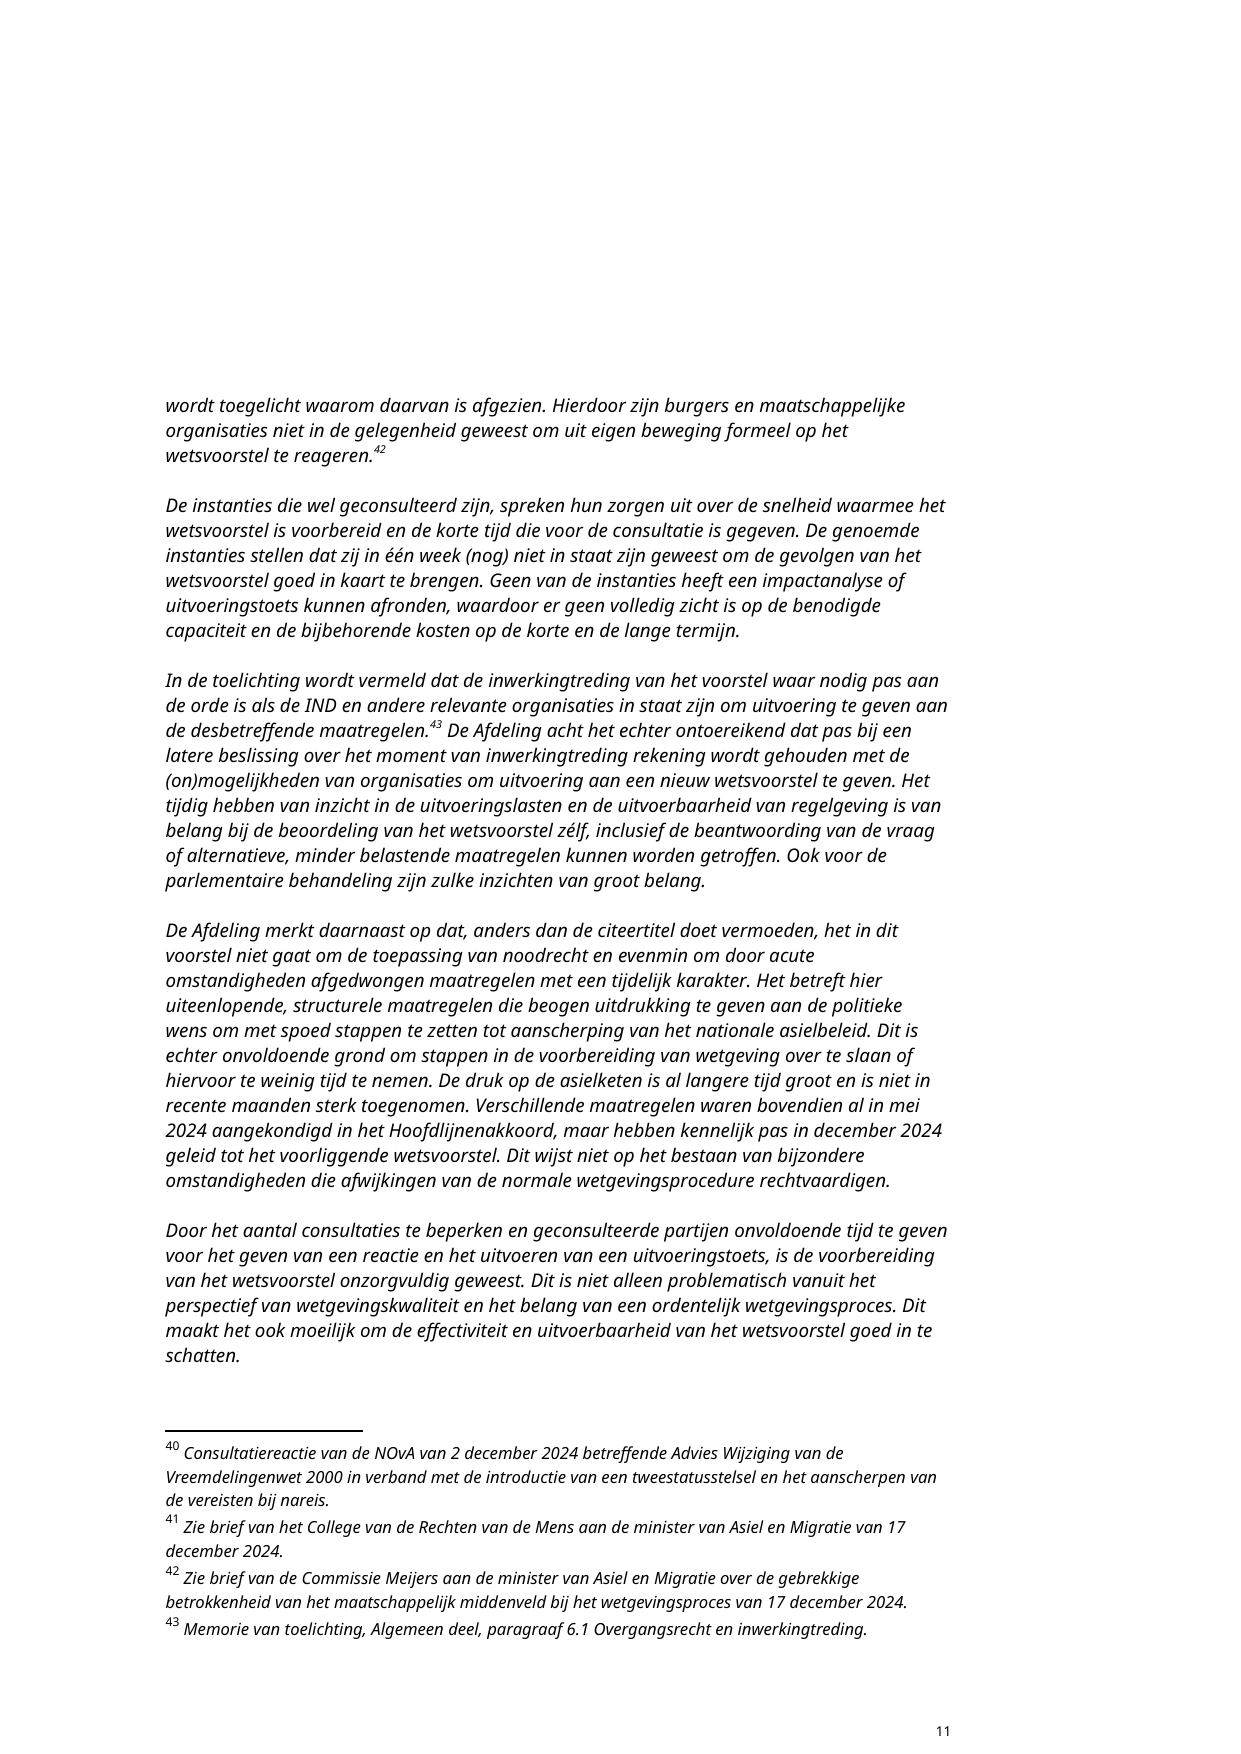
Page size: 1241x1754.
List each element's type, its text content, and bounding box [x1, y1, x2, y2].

text Door het aantal consultaties te beperken en geconsulteerde partijen onvoldoende tijd te geven voor het geven van een reactie en het uitvoeren van een uitvoeringstoets, is de voorbereiding van het wetsvoorstel onzorgvuldig geweest. Dit is niet alleen problematisch vanuit het perspectief van wetgevingskwaliteit en het belang van een ordentelijk wetgevingsproces. Dit maakt het ook moeilijk om de effectiviteit en uitvoerbaarheid van het wetsvoorstel goed in te schatten. [165, 1217, 951, 1367]
text De Afdeling merkt daarnaast op dat, anders dan de citeertitel doet vermoeden, het in dit voorstel niet gaat om de toepassing van noodrecht en evenmin om door acute omstandigheden afgedwongen maatregelen met een tijdelijk karakter. Het betreft hier uiteenlopende, structurele maatregelen die beogen uitdrukking te geven aan de politieke wens om met spoed stappen te zetten tot aanscherping van het nationale asielbeleid. Dit is echter onvoldoende grond om stappen in de voorbereiding van wetgeving over te slaan of hiervoor te weinig tijd te nemen. De druk op de asielketen is al langere tijd groot en is niet in recente maanden sterk toegenomen. Verschillende maatregelen waren bovendien al in mei 2024 aangekondigd in het Hoofdlijnenakkoord, maar hebben kennelijk pas in december 2024 geleid tot het voorliggende wetsvoorstel. Dit wijst niet op het bestaan van bijzondere omstandigheden die afwijkingen van de normale wetgevingsprocedure rechtvaardigen. [165, 917, 951, 1192]
text De instanties die wel geconsulteerd zijn, spreken hun zorgen uit over de snelheid waarmee het wetsvoorstel is voorbereid en de korte tijd die voor de consultatie is gegeven. De genoemde instanties stellen dat zij in één week (nog) niet in staat zijn geweest om de gevolgen van het wetsvoorstel goed in kaart te brengen. Geen van de instanties heeft een impactanalyse of uitvoeringstoets kunnen afronden, waardoor er geen volledig zicht is op de benodigde capaciteit en de bijbehorende kosten op de korte en de lange termijn. [165, 492, 951, 642]
text In de toelichting wordt vermeld dat de inwerkingtreding van het voorstel waar nodig pas aan de orde is als de IND en andere relevante organisaties in staat zijn om uitvoering te geven aan de desbetreffende maatregelen. De Afdeling acht het echter ontoereikend dat pas bij een latere beslissing over het moment van inwerkingtreding rekening wordt gehouden met de (on)mogelijkheden van organisaties om uitvoering aan een nieuw wetsvoorstel te geven. Het tijdig hebben van inzicht in de uitvoeringslasten en de uitvoerbaarheid van regelgeving is van belang bij de beoordeling van het wetsvoorstel zélf, inclusief de beantwoording van de vraag of alternatieve, minder belastende maatregelen kunnen worden getroffen. Ook voor de parlementaire behandeling zijn zulke inzichten van groot belang. [165, 667, 951, 892]
